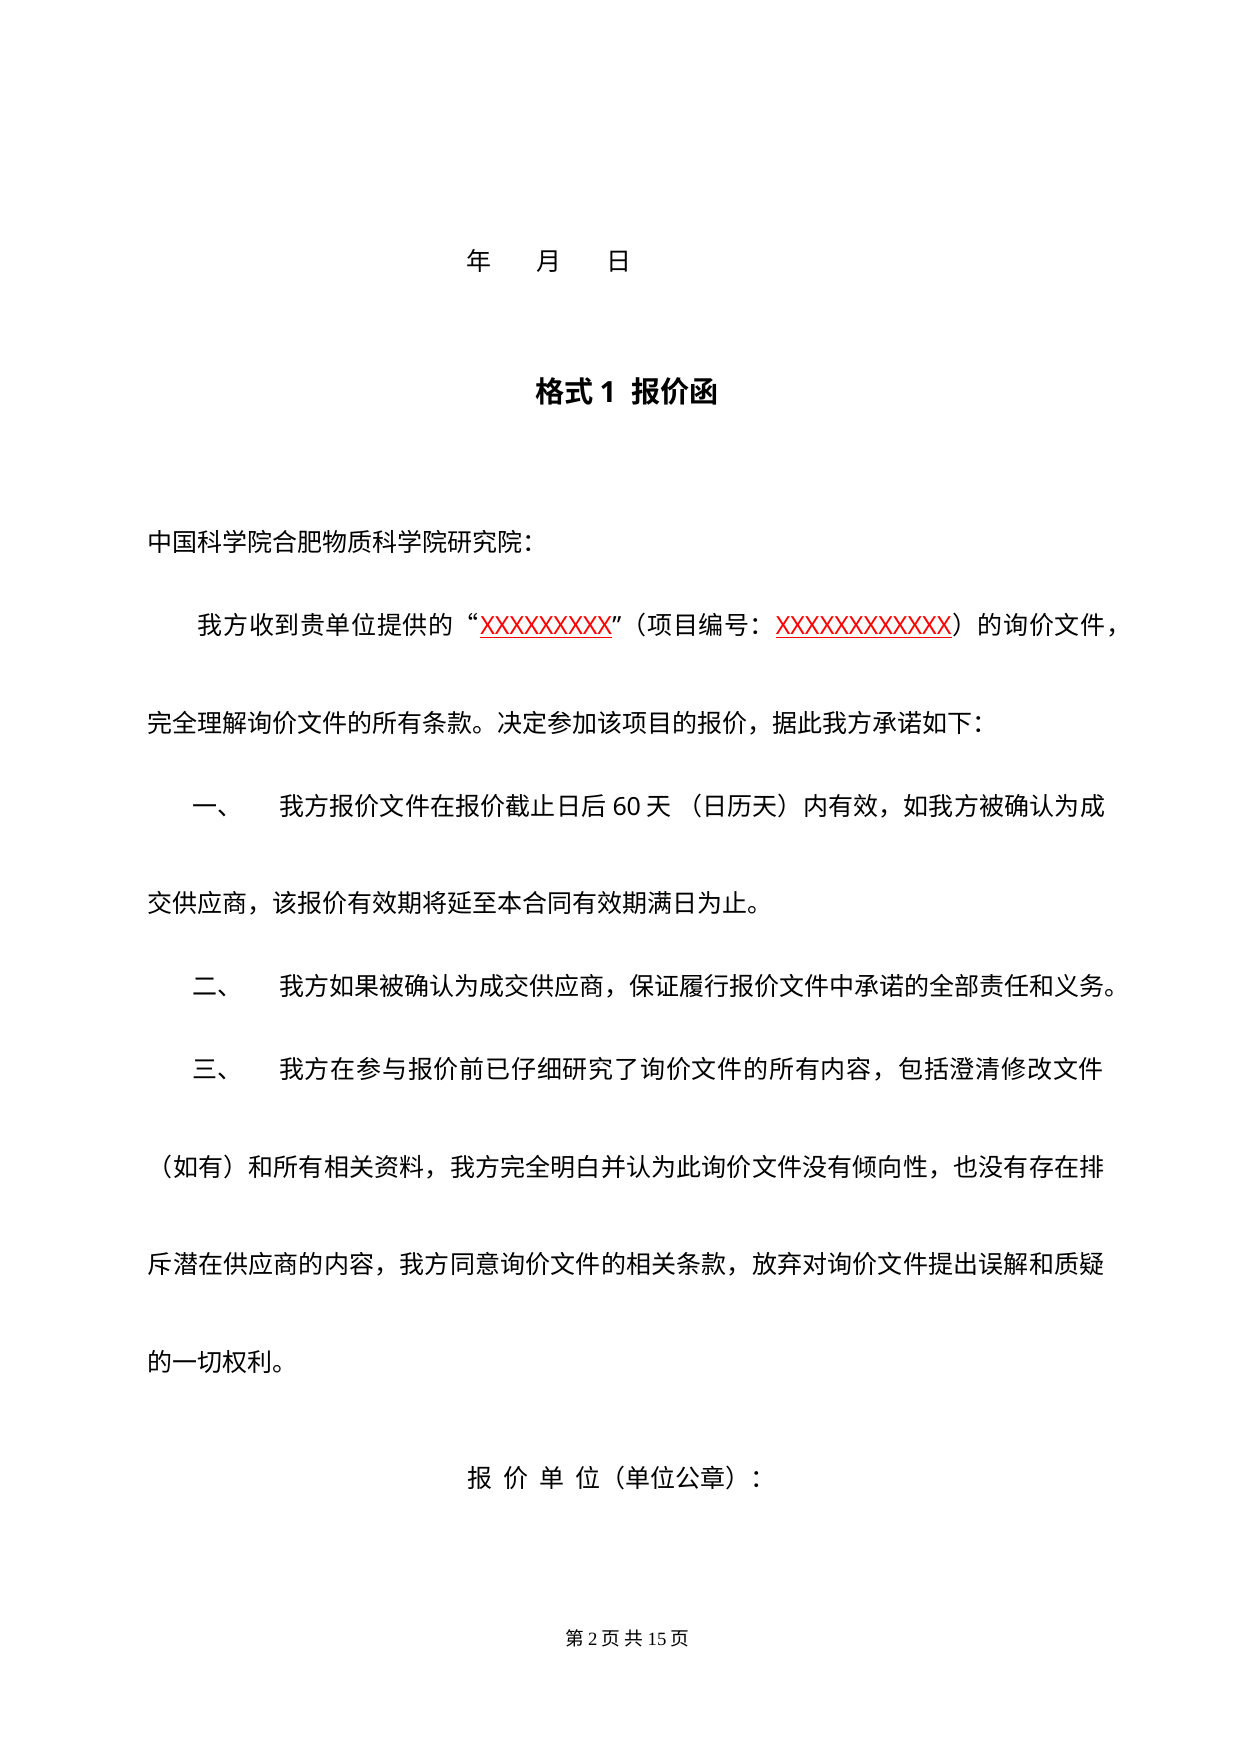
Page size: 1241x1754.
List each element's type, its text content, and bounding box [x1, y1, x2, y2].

text 年 月 日 [148, 227, 1106, 292]
list 我方如果被确认为成交供应商，保证履行报价文件中承诺的全部责任和义务。 [148, 952, 1106, 1017]
text 格式1 报价函 [148, 357, 1106, 422]
text 中国科学院合肥物质科学院研究院： [148, 508, 1106, 573]
list 我方报价文件在报价截止日后60天 （日历天）内有效，如我方被确认为成交供应商，该报价有效期将延至本合同有效期满日为止。 [148, 772, 1106, 934]
list 我方在参与报价前已仔细研究了询价文件的所有内容，包括澄清修改文件（如有）和所有相关资料，我方完全明白并认为此询价文件没有倾向性，也没有存在排斥潜在供应商的内容，我方同意询价文件的相关条款，放弃对询价文件提出误解和质疑的一切权利。 [148, 1036, 1106, 1393]
text 我方收到贵单位提供的“XXXXXXXXX”（项目编号：XXXXXXXXXXXX）的询价文件，完全理解询价文件的所有条款。决定参加该项目的报价，据此我方承诺如下： [148, 591, 1106, 754]
text 报 价 单 位（单位公章）： [192, 1444, 1106, 1509]
